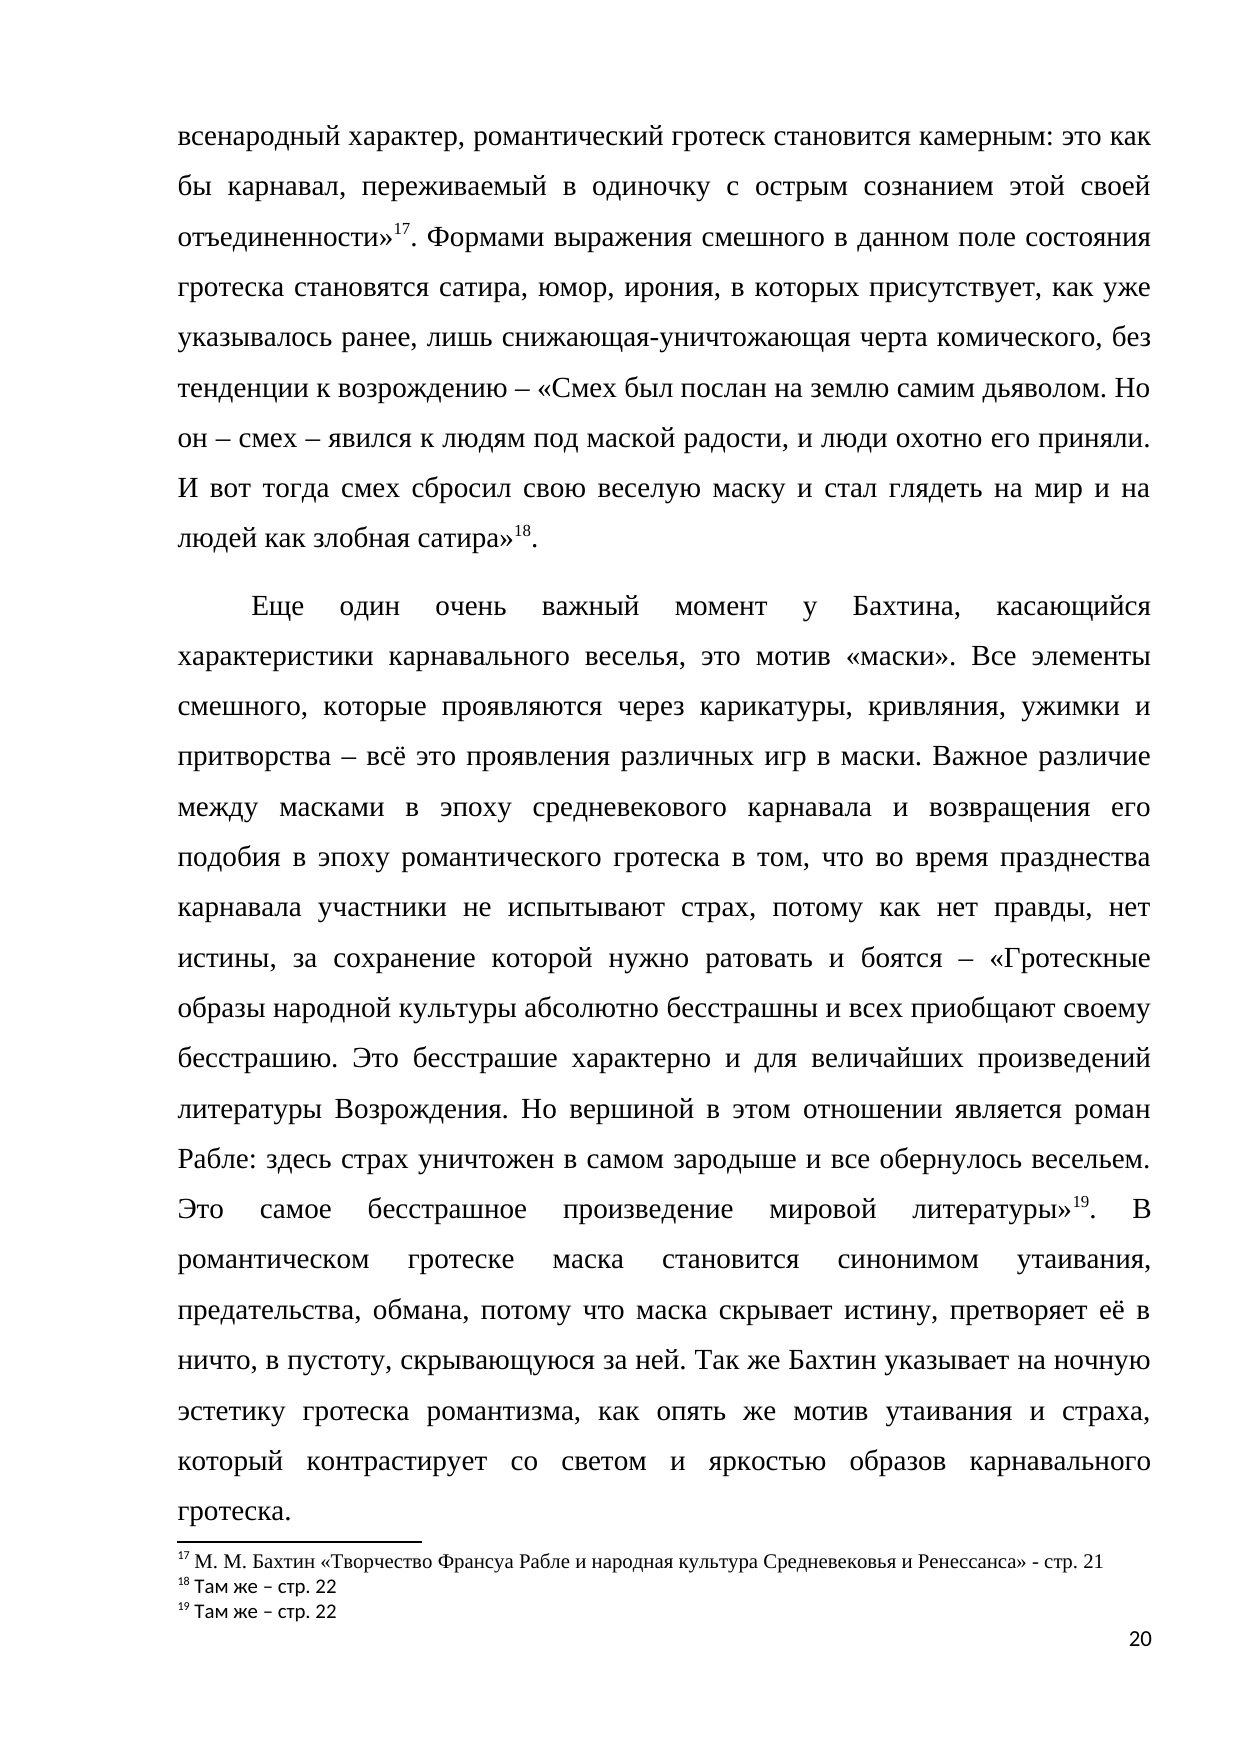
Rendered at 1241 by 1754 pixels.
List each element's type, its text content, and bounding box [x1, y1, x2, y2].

text Еще один очень важный момент у Бахтина, касающийся характеристики карнавального веселья, это мотив «маски». Все элементы смешного, которые проявляются через карикатуры, кривляния, ужимки и притворства – всё это проявления различных игр в маски. Важное различие между масками в эпоху средневекового карнавала и возвращения его подобия в эпоху романтического гротеска в том, что во время празднества карнавала участники не испытывают страх, потому как нет правды, нет истины, за сохранение которой нужно ратовать и боятся – «Гротескные образы народной культуры абсолютно бесстрашны и всех приобщают своему бесстрашию. Это бесстрашие характерно и для величайших произведений литературы Возрождения. Но вершиной в этом отношении является роман Рабле: здесь страх уничтожен в самом зародыше и все обернулось весельем. Это самое бесстрашное произведение мировой литературы». В романтическом гротеске маска становится синонимом утаивания, предательства, обмана, потому что маска скрывает истину, претворяет её в ничто, в пустоту, скрывающуюся за ней. Так же Бахтин указывает на ночную эстетику гротеска романтизма, как опять же мотив утаивания и страха, который контрастирует со светом и яркостью образов карнавального гротеска. [177, 588, 1152, 1527]
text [177, 118, 1152, 554]
